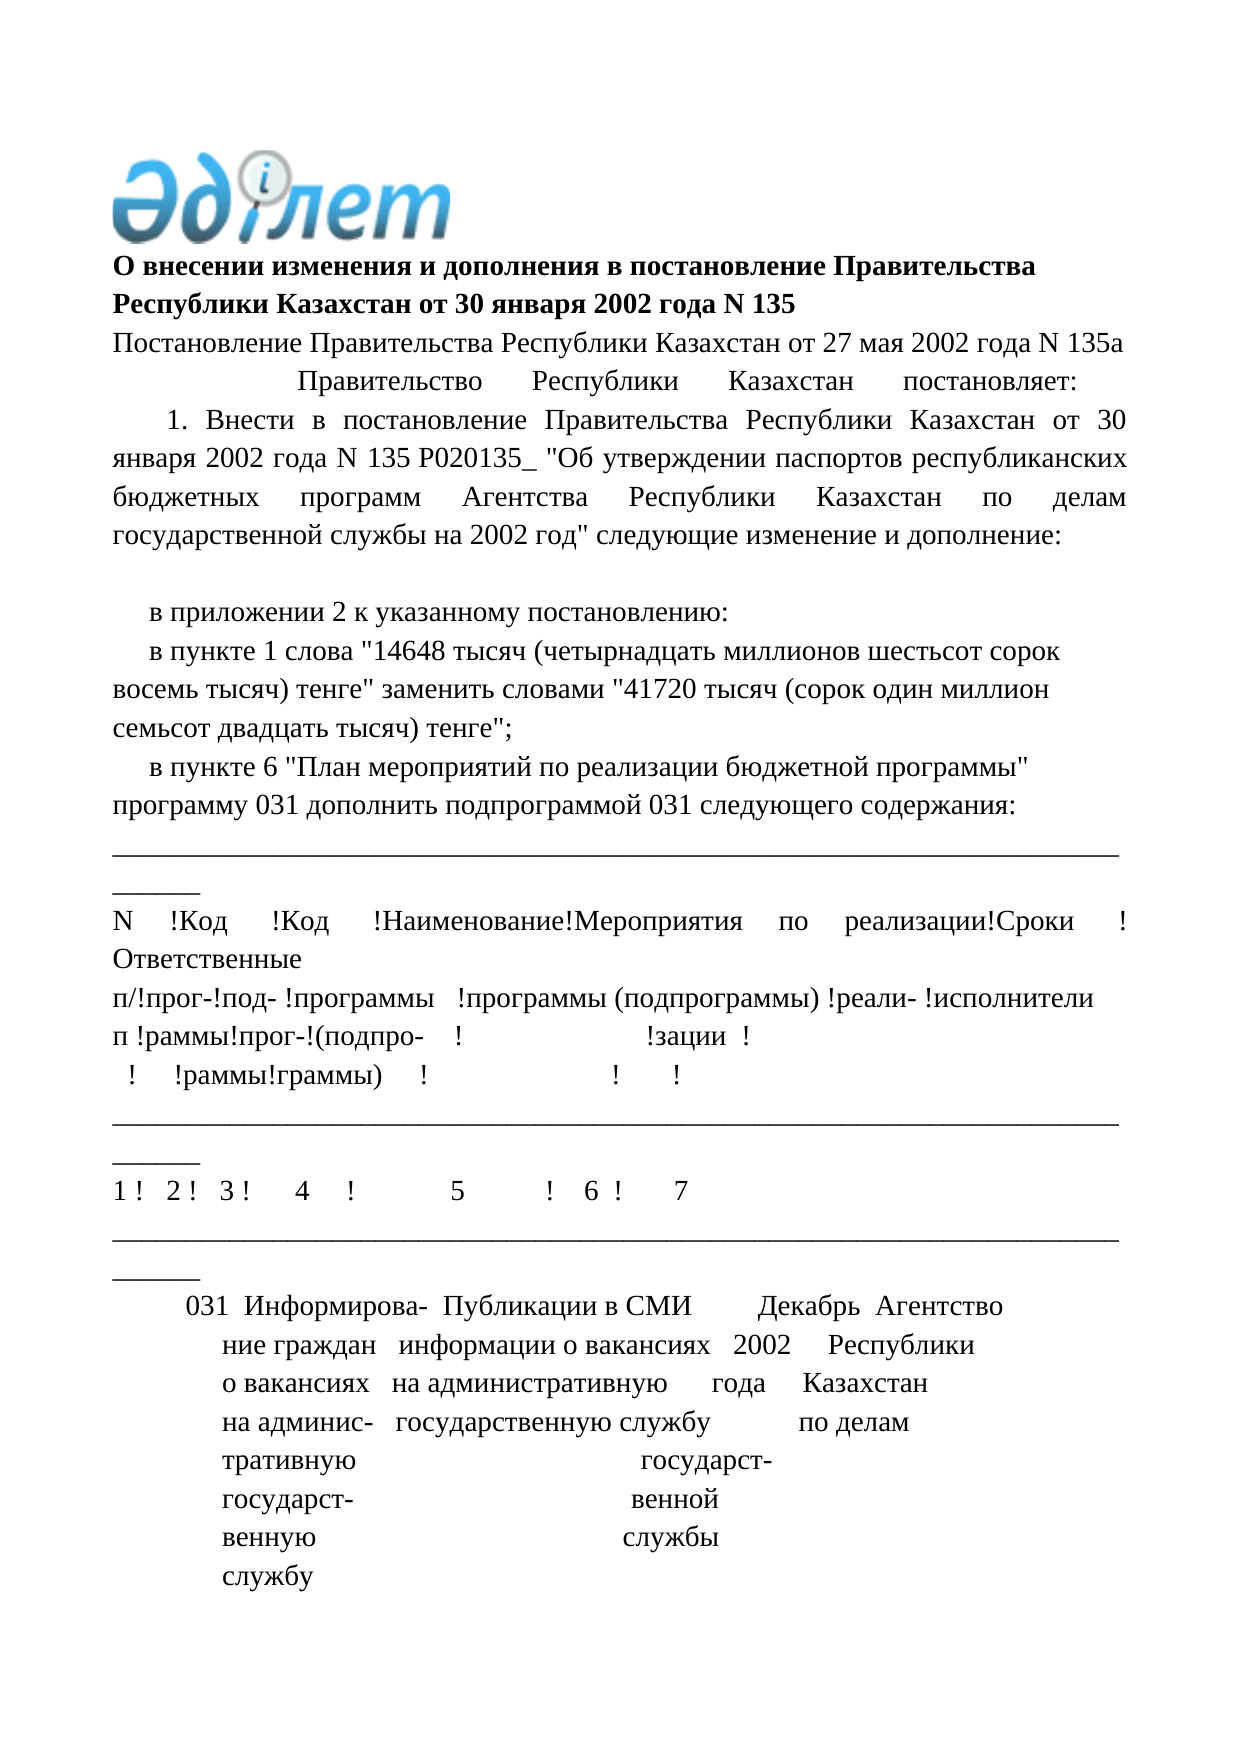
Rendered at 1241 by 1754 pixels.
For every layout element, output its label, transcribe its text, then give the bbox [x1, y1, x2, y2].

text Постановление Правительства Республики Казахстан от 27 мая 2002 года N 135а [112, 325, 1128, 358]
text восемь тысяч) тенге" заменить словами "41720 тысяч (сорок один миллион [112, 672, 1128, 705]
text п/!прог-!под- !программы !программы (подпрограммы) !реали- !исполнители [112, 980, 1128, 1013]
text тративную государст- [112, 1442, 1128, 1476]
text на админис- государственную службу по делам [112, 1404, 1128, 1437]
text службу [112, 1558, 1128, 1592]
text ние граждан информации о вакансиях 2002 Республики [112, 1327, 1128, 1360]
text государст- венной [112, 1481, 1128, 1514]
text программу 031 дополнить подпрограммой 031 следующего содержания: [112, 787, 1128, 821]
text Правительство Республики Казахстан постановляет: 1. Внести в постановление Правительства Республики Казахстан от 30 января 2002 года N 135 P020135_ "Об утверждении паспортов республиканских бюджетных программ Агентства Республики Казахстан по делам государственной службы на 2002 год" следующие изменение и дополнение: [112, 363, 1128, 551]
text о вакансиях на административную года Казахстан [112, 1365, 1128, 1399]
text 1 ! 2 ! 3 ! 4 ! 5 ! 6 ! 7 [112, 1173, 1128, 1206]
text О внесении изменения и дополнения в постановление Правительства Республики Казахстан от 30 января 2002 года N 135 [112, 248, 1128, 320]
text п !раммы!прог-!(подпро- ! !зации ! [112, 1018, 1128, 1052]
text ___________________________________________________________________________ [112, 826, 1128, 898]
text 031 Информирова- Публикации в СМИ Декабрь Агентство [112, 1288, 1128, 1322]
text ___________________________________________________________________________ [112, 1211, 1128, 1283]
text в приложении 2 к указанному постановлению: [112, 594, 1128, 628]
picture [112, 150, 451, 244]
text в пункте 6 "План мероприятий по реализации бюджетной программы" [112, 749, 1128, 782]
text венную службы [112, 1519, 1128, 1553]
text ___________________________________________________________________________ [112, 1096, 1128, 1168]
text N !Код !Код !Наименование!Мероприятия по реализации!Сроки !Ответственные [112, 903, 1128, 975]
text ! !раммы!граммы) ! ! ! [112, 1057, 1128, 1091]
text в пункте 1 слова "14648 тысяч (четырнадцать миллионов шестьсот сорок [112, 633, 1128, 667]
text семьсот двадцать тысяч) тенге"; [112, 710, 1128, 744]
